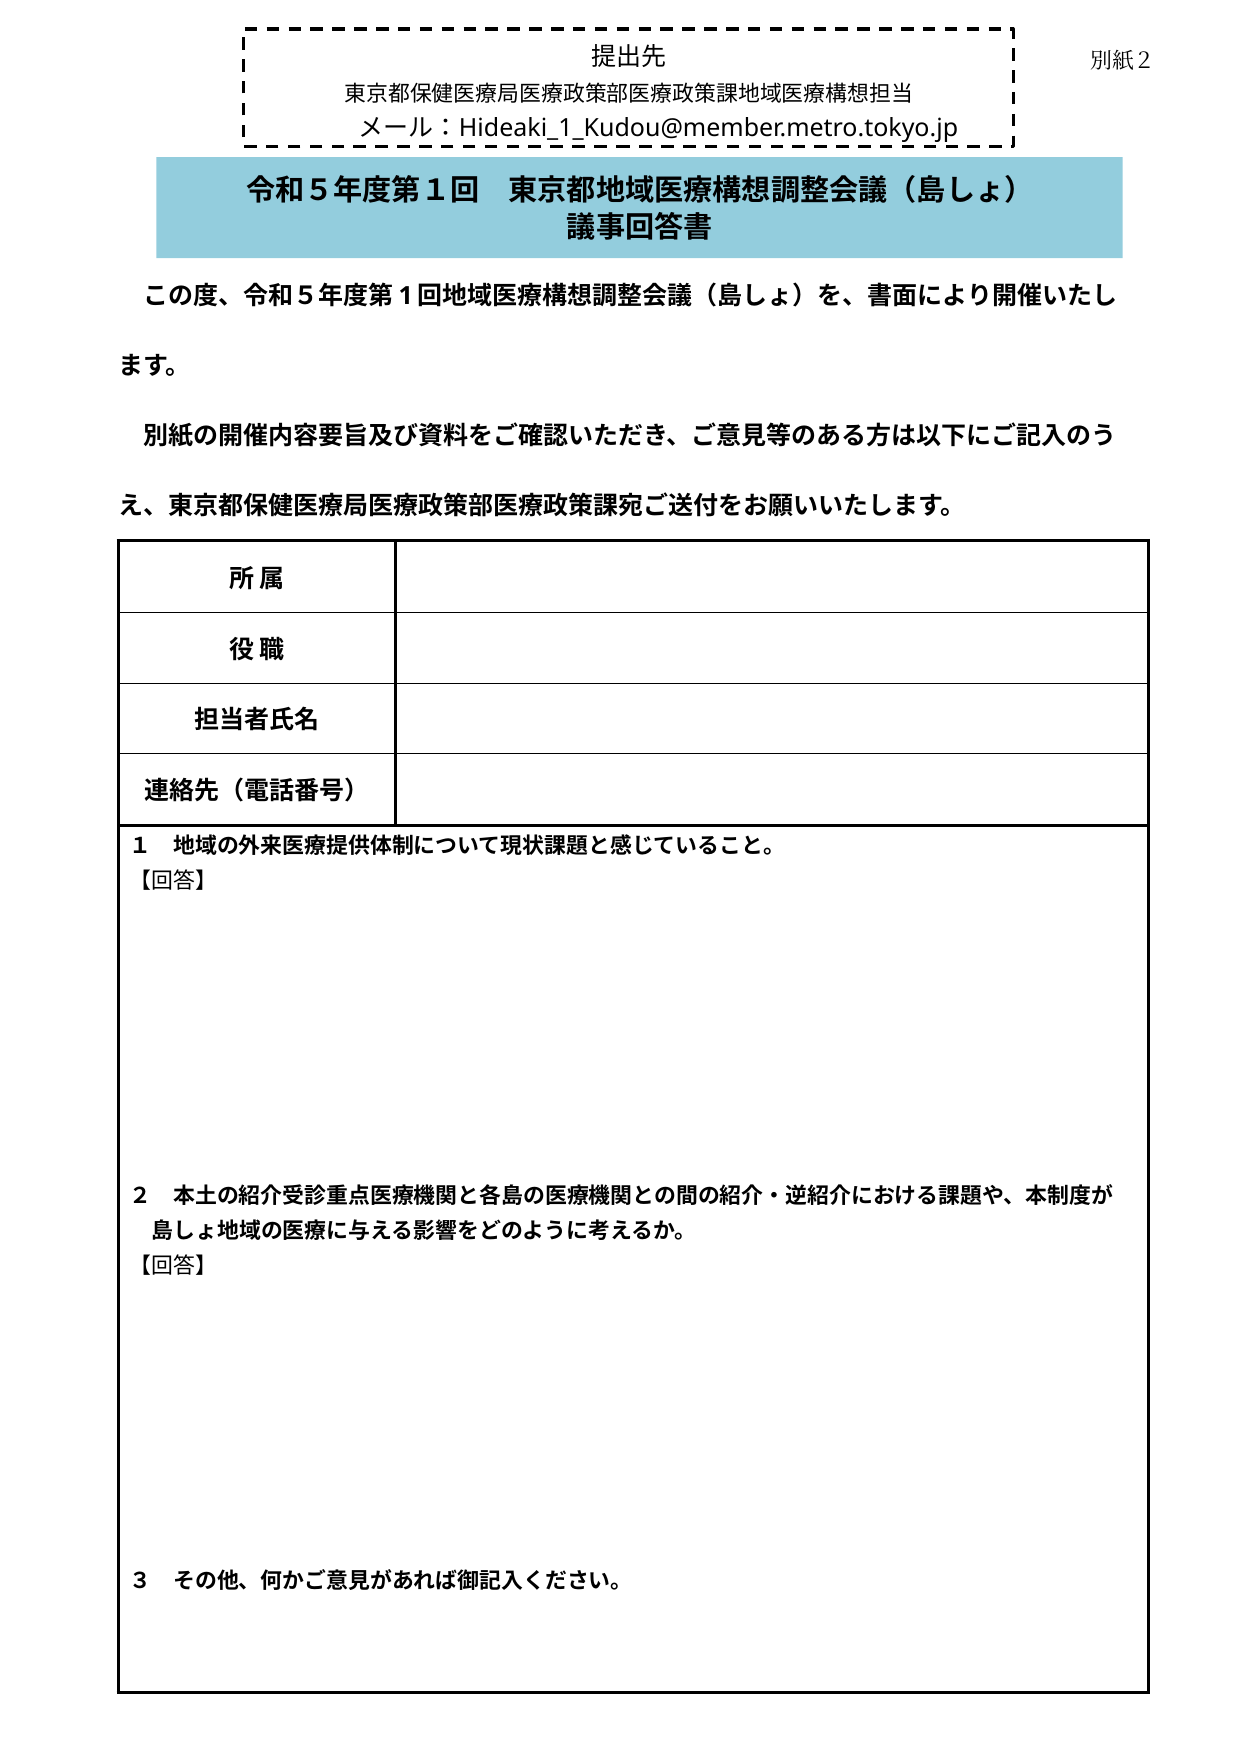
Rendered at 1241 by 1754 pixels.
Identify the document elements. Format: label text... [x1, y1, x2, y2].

text この度、令和５年度第1回地域医療構想調整会議（島しょ）を、書面により開催いたします。 [118, 259, 1122, 399]
table_cell [397, 684, 1147, 753]
table_cell 担当者氏名 [120, 684, 394, 753]
table_header [397, 542, 1147, 612]
table_header 所 属 [120, 542, 394, 612]
text 別紙の開催内容要旨及び資料をご確認いただき、ご意見等のある方は以下にご記入のうえ、東京都保健医療局医療政策部医療政策課宛ご送付をお願いいたします。 [118, 399, 1122, 539]
table_cell 連絡先（電話番号） [120, 754, 394, 824]
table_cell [120, 827, 1147, 1691]
table_cell [397, 754, 1147, 824]
table_cell [397, 613, 1147, 683]
table_cell 役 職 [120, 613, 394, 683]
